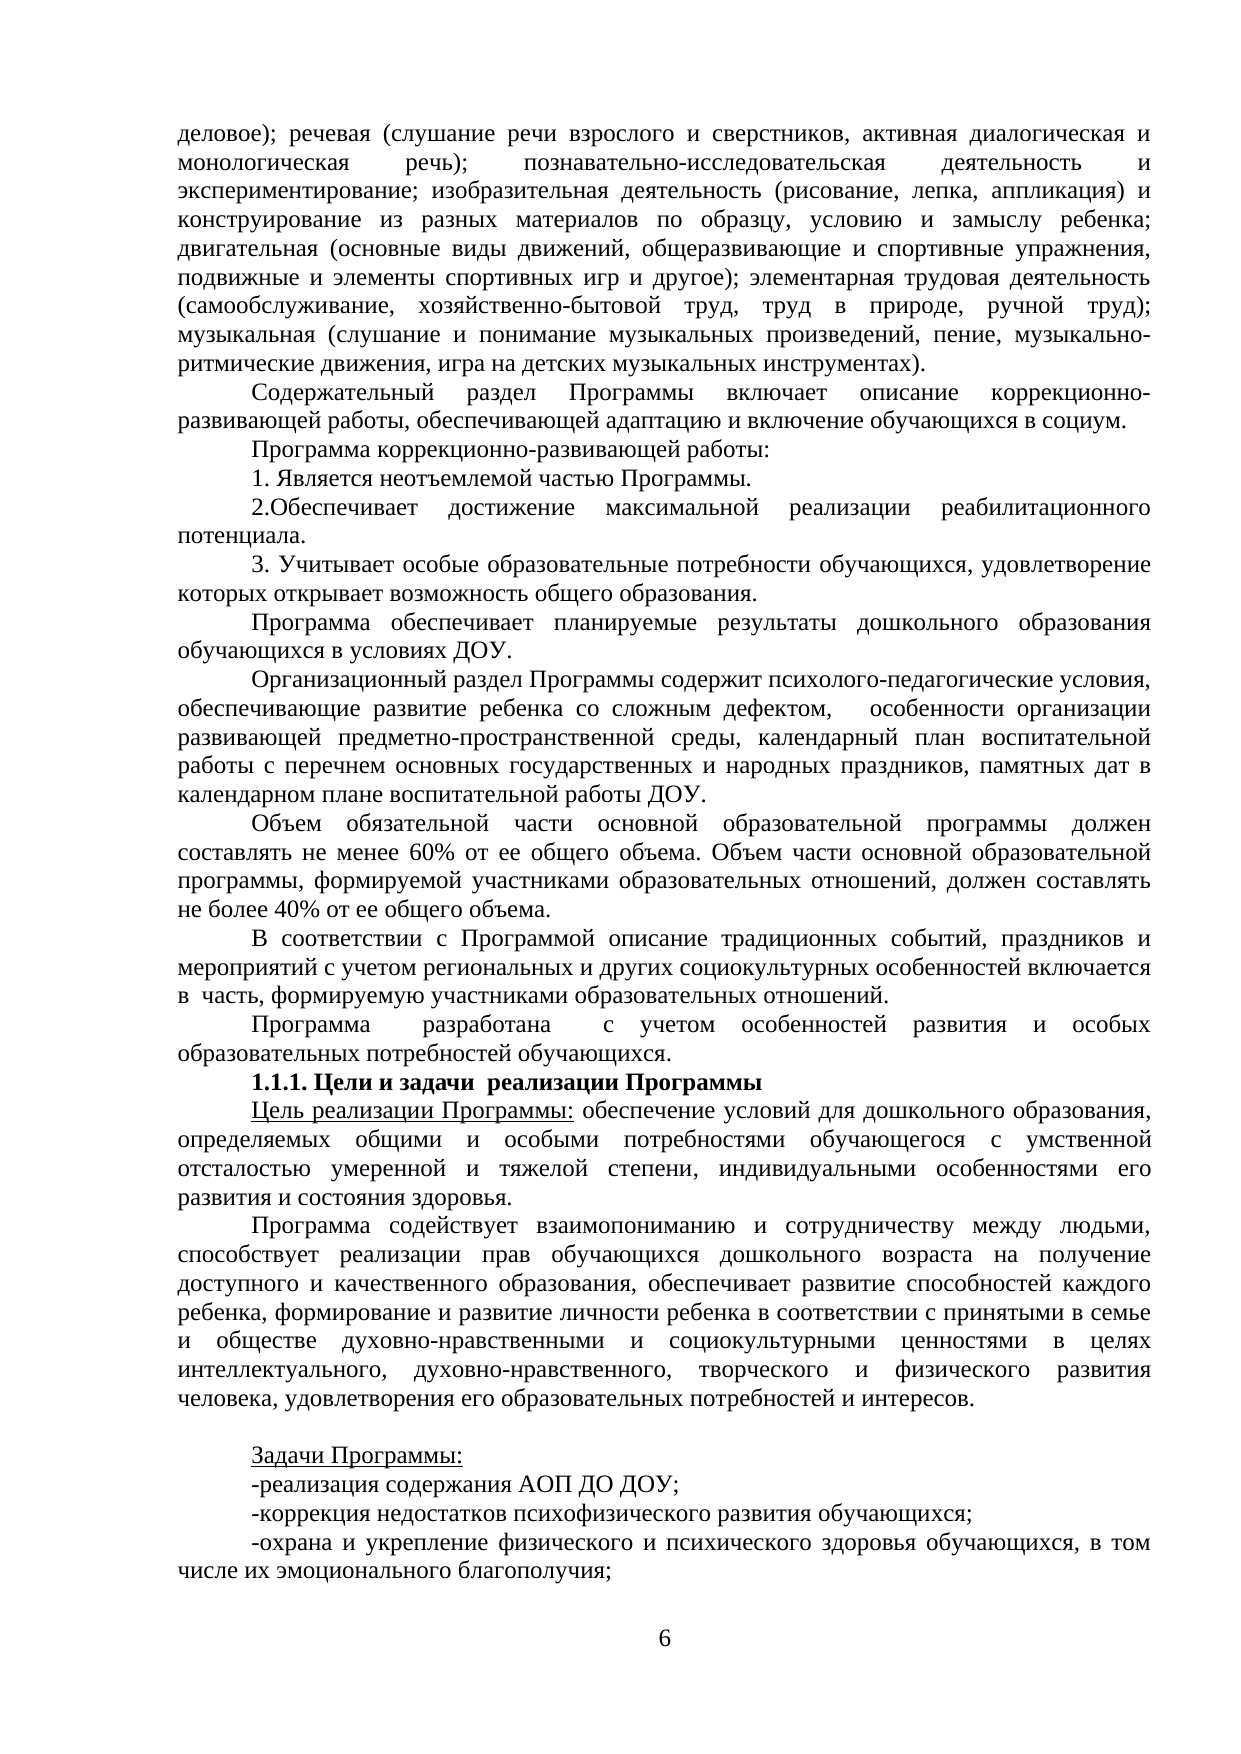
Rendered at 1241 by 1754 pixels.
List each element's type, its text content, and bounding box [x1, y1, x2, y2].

text Содержательный раздел Программы включает описание коррекционно-развивающей работы, обеспечивающей адаптацию и включение обучающихся в социум. [177, 377, 1152, 434]
text Объем обязательной части основной образовательной программы должен составлять не менее 60% от ее общего объема. Объем части основной образовательной программы, формируемой участниками образовательных отношений, должен составлять не более 40% от ее общего объема. [177, 808, 1152, 923]
text Программа разработана с учетом особенностей развития и особых образовательных потребностей обучающихся. [177, 1009, 1152, 1067]
text Задачи Программы: [177, 1441, 1152, 1469]
text -коррекция недостатков психофизического развития обучающихся; [177, 1498, 1152, 1527]
text -реализация содержания АОП ДО ДОУ; [177, 1469, 1152, 1498]
text Организационный раздел Программы содержит психолого-педагогические условия, обеспечивающие развитие ребенка со сложным дефектом, особенности организации развивающей предметно-пространственной среды, календарный план воспитательной работы с перечнем основных государственных и народных праздников, памятных дат в календарном плане воспитательной работы ДОУ. [177, 664, 1152, 808]
text Программа обеспечивает планируемые результаты дошкольного образования обучающихся в условиях ДОУ. [177, 607, 1152, 664]
text 1. Является неотъемлемой частью Программы. [177, 463, 1152, 492]
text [177, 118, 1152, 377]
text 2.Обеспечивает достижение максимальной реализации реабилитационного потенциала. [177, 492, 1152, 549]
text 1.1.1. Цели и задачи реализации Программы [177, 1067, 1152, 1096]
text Программа содействует взаимопониманию и сотрудничеству между людьми, способствует реализации прав обучающихся дошкольного возраста на получение доступного и качественного образования, обеспечивает развитие способностей каждого ребенка, формирование и развитие личности ребенка в соответствии с принятыми в семье и обществе духовно-нравственными и социокультурными ценностями в целях интеллектуального, духовно-нравственного, творческого и физического развития человека, удовлетворения его образовательных потребностей и интересов. [177, 1211, 1152, 1412]
text Цель реализации Программы: обеспечение условий для дошкольного образования, определяемых общими и особыми потребностями обучающегося с умственной отсталостью умеренной и тяжелой степени, индивидуальными особенностями его развития и состояния здоровья. [177, 1096, 1152, 1211]
text -охрана и укрепление физического и психического здоровья обучающихся, в том числе их эмоционального благополучия; [177, 1527, 1152, 1584]
text В соответствии с Программой описание традиционных событий, праздников и мероприятий с учетом региональных и других социокультурных особенностей включается в часть, формируемую участниками образовательных отношений. [177, 923, 1152, 1009]
text 3. Учитывает особые образовательные потребности обучающихся, удовлетворение которых открывает возможность общего образования. [177, 549, 1152, 607]
text Программа коррекционно-развивающей работы: [177, 434, 1152, 463]
